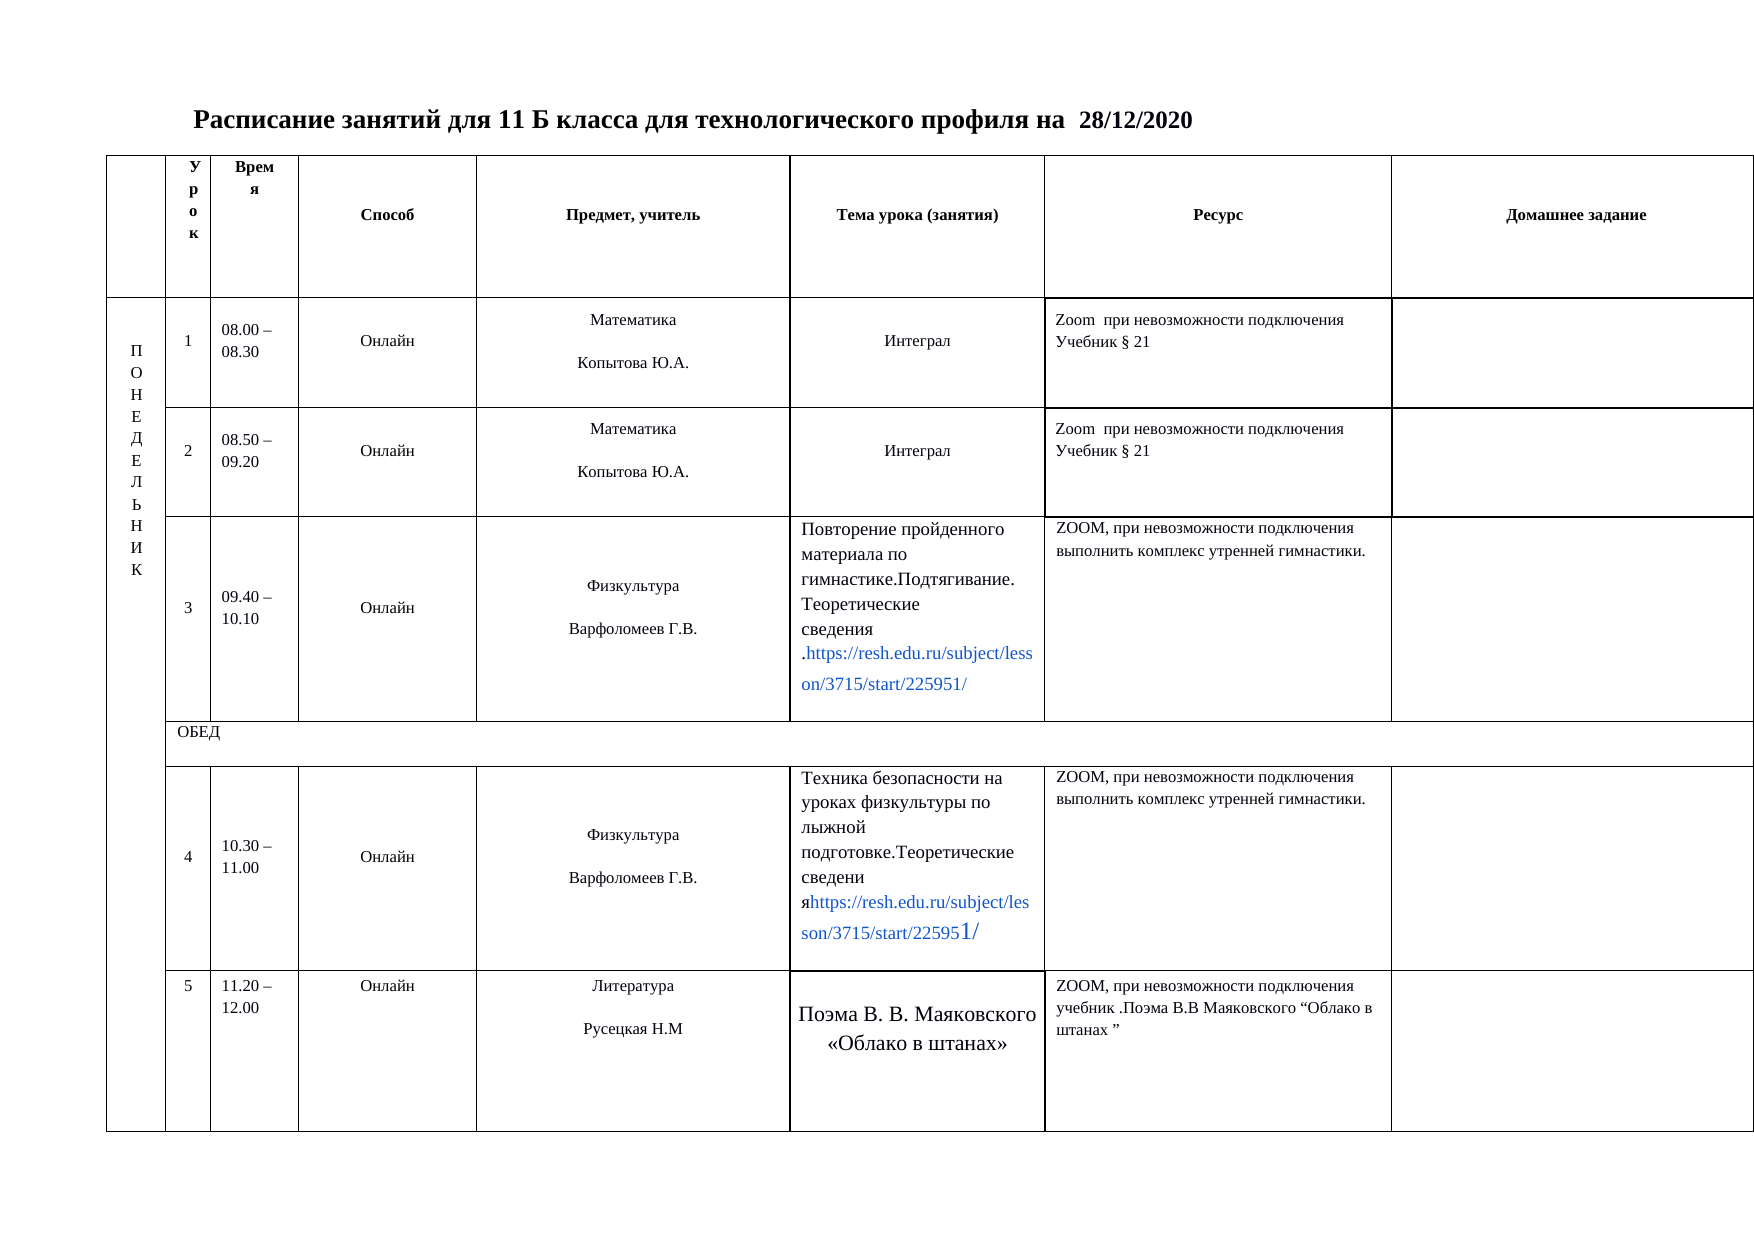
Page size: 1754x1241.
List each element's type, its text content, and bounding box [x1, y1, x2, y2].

table_header Время [211, 156, 298, 297]
table_cell 08.00 – 08.30 [211, 298, 298, 407]
table_cell ZOOM, при невозможности подключения выполнить комплекс утренней гимнастики. [1045, 767, 1391, 970]
table_cell ОБЕД [166, 722, 1753, 766]
table_cell Онлайн [299, 298, 476, 407]
table_cell [1393, 299, 1753, 407]
table_cell Онлайн [299, 767, 476, 970]
table_cell 1 [166, 298, 210, 407]
table_cell 11.20 – 12.00 [211, 971, 298, 1131]
table_cell Zoom при невозможности подключения Учебник § 21 [1046, 409, 1391, 516]
table_cell Математика Копытова Ю.А. [477, 408, 789, 516]
table_cell Математика Копытова Ю.А. [477, 298, 789, 407]
table_header [107, 156, 165, 297]
table_header Урок [166, 156, 210, 297]
table_cell 10.30 – 11.00 [211, 767, 298, 970]
table_cell [1393, 409, 1753, 516]
table_cell Повторение пройденного материала по гимнастике.Подтягивание. Теоретические сведения.https://resh.edu.ru/subject/lesson/3715/start/225951/ [791, 517, 1044, 721]
table_cell 3 [166, 517, 210, 721]
table_header Предмет, учитель [477, 156, 789, 297]
table_header Домашнее задание [1392, 156, 1753, 297]
table_header Тема урока (занятия) [791, 156, 1044, 297]
table_cell ZOOM, при невозможности подключения выполнить комплекс утренней гимнастики. [1045, 518, 1391, 721]
table_cell [1392, 518, 1753, 721]
table_cell [1392, 971, 1753, 1131]
table_cell Поэма В. В. Маяковского «Облако в штанах» [791, 972, 1044, 1131]
table_cell ZOOM, при невозможности подключения учебник .Поэма В.В Маяковского “Облако в штанах ” [1046, 971, 1391, 1131]
table_cell [1392, 767, 1753, 970]
table_cell Физкультура Варфоломеев Г.В. [477, 517, 789, 721]
table_header Ресурс [1045, 156, 1391, 297]
table_cell 08.50 – 09.20 [211, 408, 298, 516]
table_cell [477, 971, 789, 1131]
table_cell Онлайн [299, 971, 476, 1131]
table_cell Физкультура Варфоломеев Г.В. [477, 767, 789, 970]
table_cell 4 [166, 767, 210, 970]
table_cell Техника безопасности на уроках физкультуры по лыжной подготовке.Теоретические сведенияhttps://resh.edu.ru/subject/lesson/3715/start/225951/ [791, 767, 1044, 970]
table_header Способ [299, 156, 476, 297]
table_cell Интеграл [791, 298, 1044, 407]
table_cell Zoom при невозможности подключения Учебник § 21 [1046, 299, 1391, 407]
table_cell 5 [166, 971, 210, 1131]
table_cell Онлайн [299, 517, 476, 721]
table_cell 2 [166, 408, 210, 516]
text Расписание занятий для 11 Б класса для технологического профиля на 28/12/2020 [193, 103, 1636, 134]
table_cell Онлайн [299, 408, 476, 516]
table_cell Интеграл [791, 408, 1044, 516]
table_cell ПОНЕДЕЛЬНИК [107, 298, 165, 1131]
table_cell 09.40 – 10.10 [211, 517, 298, 721]
